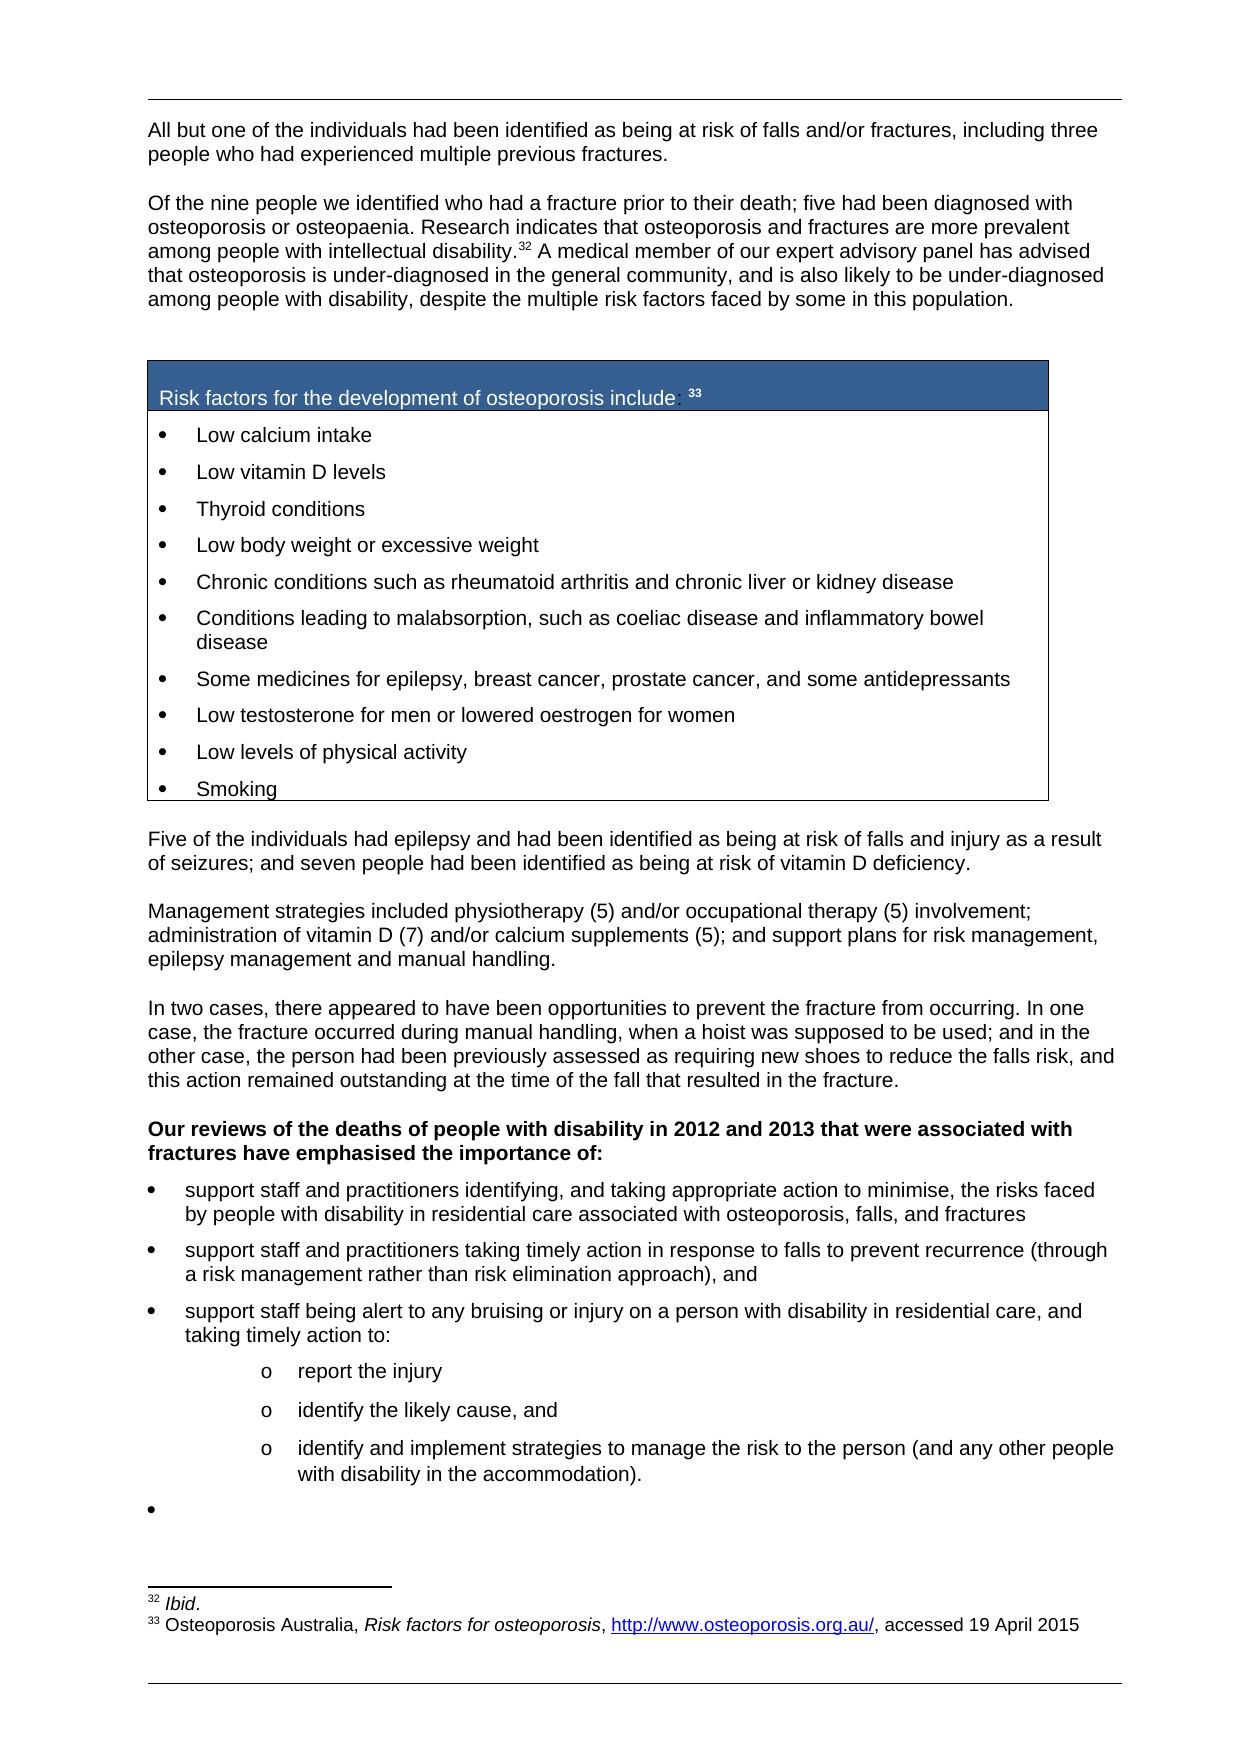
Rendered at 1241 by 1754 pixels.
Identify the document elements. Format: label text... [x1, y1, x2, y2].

text support staff and practitioners taking timely action in response to falls to prevent recurrence (through a risk management rather than risk elimination approach), and [148, 1238, 1122, 1286]
text Our reviews of the deaths of people with disability in 2012 and 2013 that were associated with fractures have emphasised the importance of: [148, 1117, 1122, 1165]
list report the injury [260, 1359, 1122, 1385]
list identify and implement strategies to manage the risk to the person (and any other people with disability in the accommodation). [260, 1436, 1122, 1486]
list identify the likely cause, and [260, 1397, 1122, 1423]
text Of the nine people we identified who had a fracture prior to their death; five had been diagnosed with osteoporosis or osteopaenia. Research indicates that osteoporosis and fractures are more prevalent among people with intellectual disability. A medical member of our expert advisory panel has advised that osteoporosis is under-diagnosed in the general community, and is also likely to be under-diagnosed among people with disability, despite the multiple risk factors faced by some in this population. [148, 191, 1122, 311]
table_cell Low calcium intake Low vitamin D levels Thyroid conditions Low body weight or excessive weight Chronic conditions such as rheumatoid arthritis and chronic liver or kidney disease Conditions leading to malabsorption, such as coeliac disease and inflammatory bowel disease Some medicines for epilepsy, breast cancer, prostate cancer, and some antidepressants Low testosterone for men or lowered oestrogen for women Low levels of physical activity Smoking [148, 411, 1048, 800]
text In two cases, there appeared to have been opportunities to prevent the fracture from occurring. In one case, the fracture occurred during manual handling, when a hoist was supposed to be used; and in the other case, the person had been previously assessed as requiring new shoes to reduce the falls risk, and this action remained outstanding at the time of the fall that resulted in the fracture. [148, 996, 1122, 1092]
text support staff being alert to any bruising or injury on a person with disability in residential care, and taking timely action to: [148, 1298, 1122, 1347]
text Management strategies included physiotherapy (5) and/or occupational therapy (5) involvement; administration of vitamin D (7) and/or calcium supplements (5); and support plans for risk management, epilepsy management and manual handling. [148, 899, 1122, 971]
text support staff and practitioners identifying, and taking appropriate action to minimise, the risks faced by people with disability in residential care associated with osteoporosis, falls, and fractures [148, 1177, 1122, 1226]
text All but one of the individuals had been identified as being at risk of falls and/or fractures, including three people who had experienced multiple previous fractures. [148, 118, 1122, 166]
text Five of the individuals had epilepsy and had been identified as being at risk of falls and injury as a result of seizures; and seven people had been identified as being at risk of vitamin D deficiency. [148, 826, 1122, 874]
table_header Risk factors for the development of osteoporosis include: [148, 361, 1048, 410]
